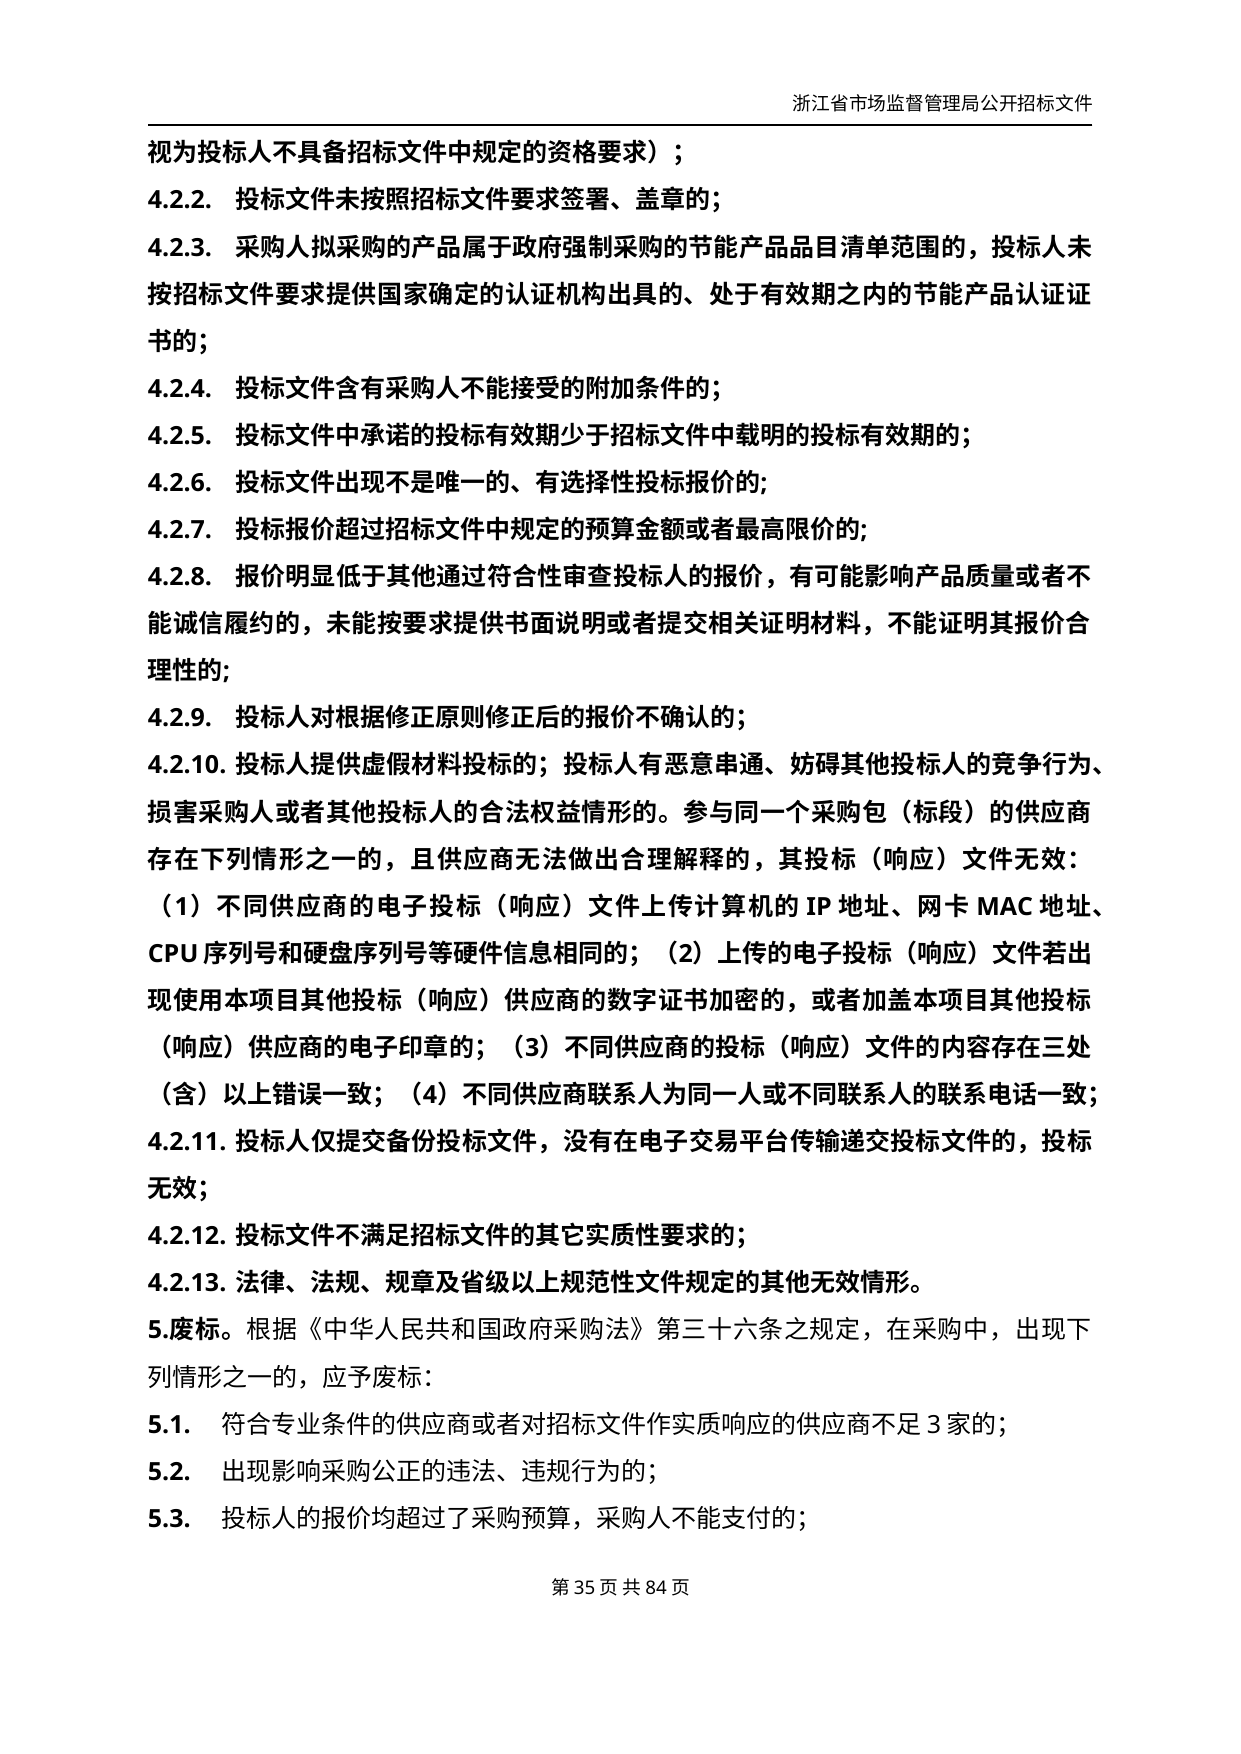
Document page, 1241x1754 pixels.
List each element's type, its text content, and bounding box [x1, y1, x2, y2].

list 投标人的报价均超过了采购预算，采购人不能支付的； [148, 1498, 1092, 1534]
list 报价明显低于其他通过符合性审查投标人的报价，有可能影响产品质量或者不能诚信履约的，未能按要求提供书面说明或者提交相关证明材料，不能证明其报价合理性的; [148, 557, 1092, 687]
list 投标文件含有采购人不能接受的附加条件的； [148, 368, 1092, 404]
list 出现影响采购公正的违法、违规行为的； [148, 1451, 1092, 1487]
list 投标文件未按照招标文件要求签署、盖章的； [148, 180, 1092, 216]
list 投标文件出现不是唯一的、有选择性投标报价的; [148, 462, 1092, 499]
list 投标人提供虚假材料投标的；投标人有恶意串通、妨碍其他投标人的竞争行为、损害采购人或者其他投标人的合法权益情形的。参与同一个采购包（标段）的供应商存在下列情形之一的，且供应商无法做出合理解释的，其投标（响应）文件无效：（1）不同供应商的电子投标（响应）文件上传计算机的IP地址、网卡MAC地址、CPU序列号和硬盘序列号等硬件信息相同的；（2）上传的电子投标（响应）文件若出现使用本项目其他投标（响应）供应商的数字证书加密的，或者加盖本项目其他投标（响应）供应商的电子印章的；（3）不同供应商的投标（响应）文件的内容存在三处（含）以上错误一致；（4）不同供应商联系人为同一人或不同联系人的联系电话一致； [148, 745, 1092, 1111]
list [148, 133, 1092, 169]
list 投标文件不满足招标文件的其它实质性要求的； [148, 1216, 1092, 1252]
list 投标报价超过招标文件中规定的预算金额或者最高限价的; [148, 509, 1092, 546]
list 废标。根据《中华人民共和国政府采购法》第三十六条之规定，在采购中，出现下列情形之一的，应予废标： [148, 1310, 1092, 1393]
list 投标人仅提交备份投标文件，没有在电子交易平台传输递交投标文件的，投标无效； [148, 1122, 1092, 1205]
list 符合专业条件的供应商或者对招标文件作实质响应的供应商不足3家的； [148, 1404, 1092, 1440]
list 投标人对根据修正原则修正后的报价不确认的； [148, 698, 1092, 734]
list 法律、法规、规章及省级以上规范性文件规定的其他无效情形。 [148, 1263, 1092, 1299]
list 投标文件中承诺的投标有效期少于招标文件中载明的投标有效期的； [148, 415, 1092, 452]
list 采购人拟采购的产品属于政府强制采购的节能产品品目清单范围的，投标人未按招标文件要求提供国家确定的认证机构出具的、处于有效期之内的节能产品认证证书的； [148, 227, 1092, 357]
